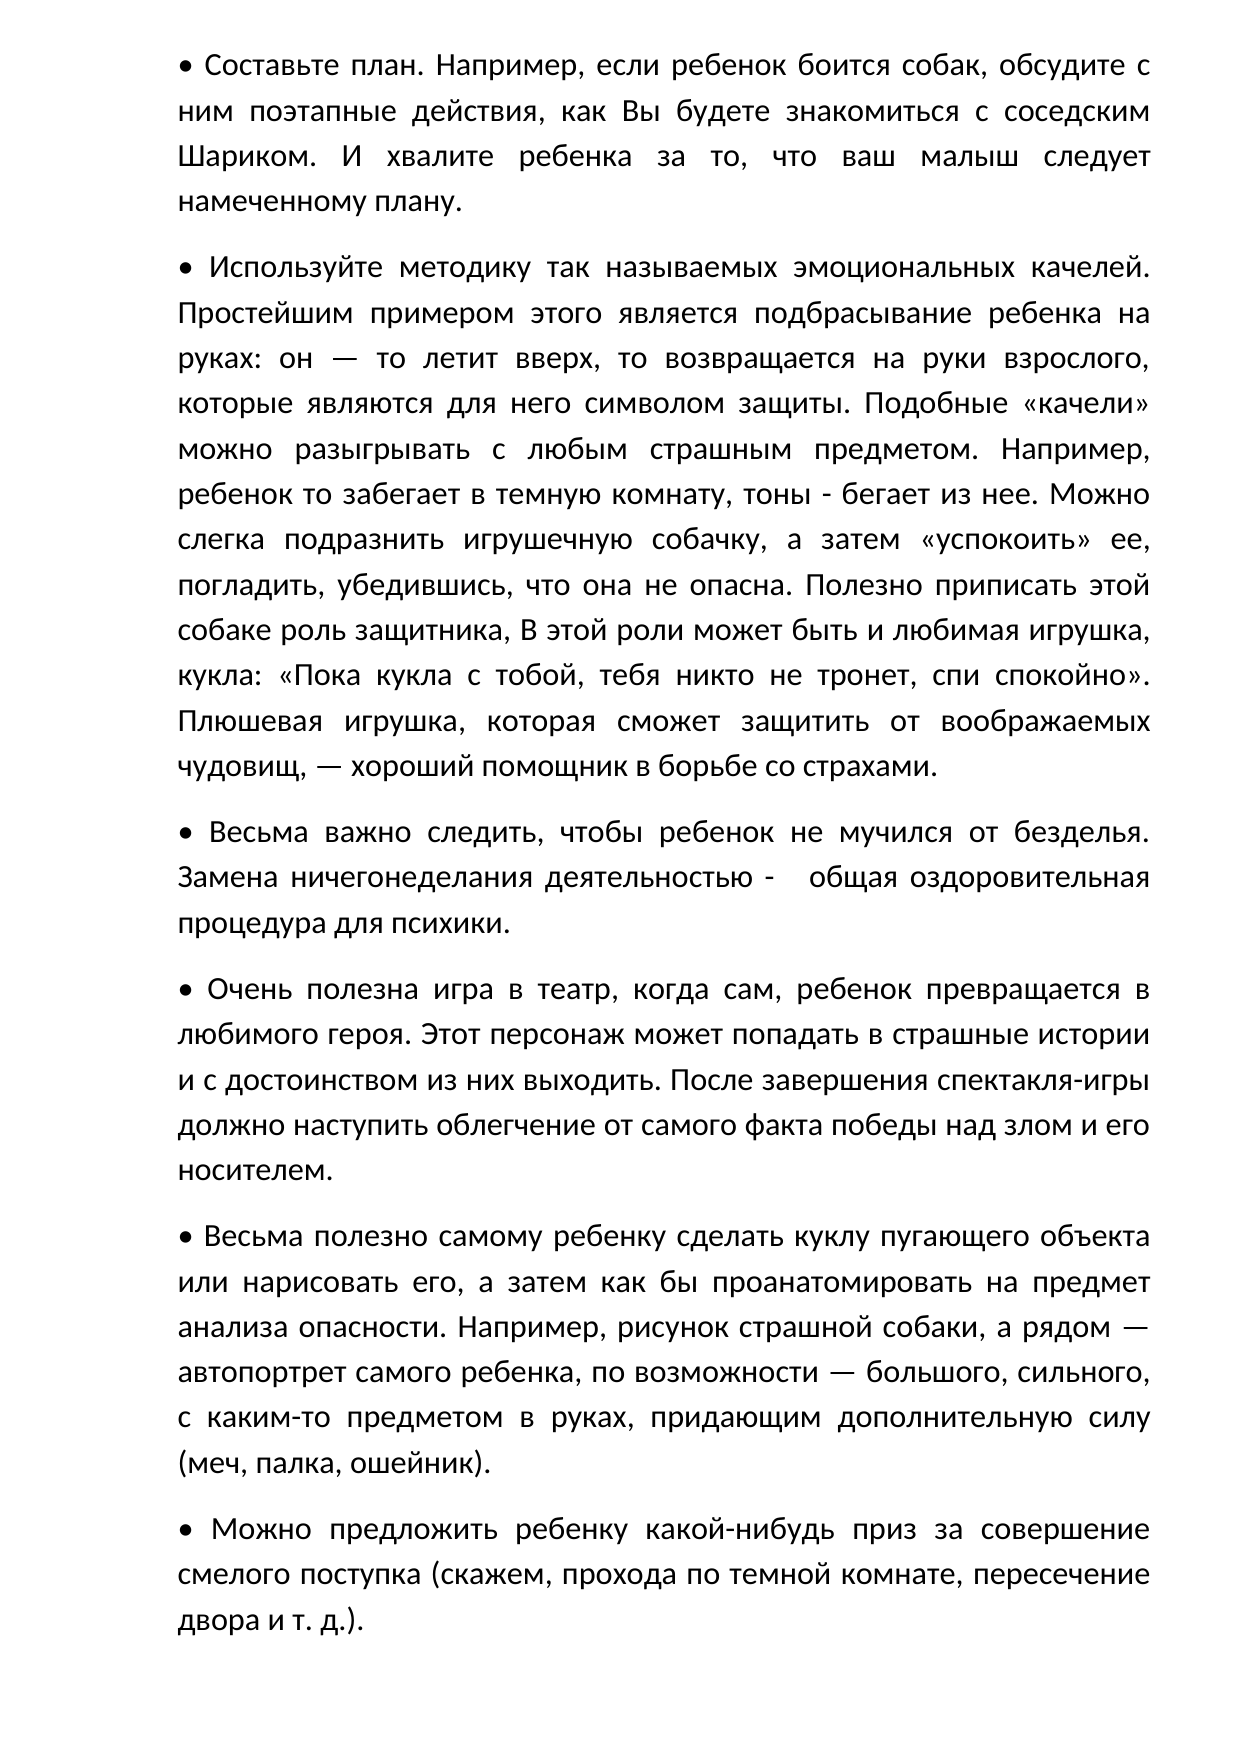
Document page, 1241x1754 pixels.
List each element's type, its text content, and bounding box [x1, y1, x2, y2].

text • Можно предложить ребенку какой-нибудь приз за совершение смелого поступка (скажем, прохода по темной комнате, пересечение двора и т. д.). [177, 1508, 1152, 1638]
text • Очень полезна игра в театр, когда сам, ребенок превращается в любимого героя. Этот персонаж может попадать в страшные истории и с достоинством из них выходить. После завершения спектакля-игры должно наступить облегчение от самого факта победы над злом и его носителем. [177, 968, 1152, 1188]
text • Весьма важно следить, чтобы ребенок не мучился от безделья. Замена ничегонеделания деятельностью - общая оздоровительная процедура для психики. [177, 811, 1152, 941]
text • Весьма полезно самому ребенку сделать куклу пугающего объекта или нарисовать его, а затем как бы проанатомировать на предмет анализа опасности. Например, рисунок страшной собаки, а рядом — автопортрет самого ребенка, по возможности — большого, сильного, с каким-то предметом в руках, придающим дополнительную силу (меч, палка, ошейник). [177, 1215, 1152, 1481]
text • Составьте план. Например, если ребенок боится собак, обсудите с ним поэтапные действия, как Вы будете знакомиться с соседским Шариком. И хвалите ребенка за то, что ваш малыш следует намеченному плану. [177, 44, 1152, 220]
text • Используйте методику так называемых эмоциональных качелей. Простейшим примером этого является подбрасывание ребенка на руках: он — то летит вверх, то возвращается на руки взрослого, которые являются для него символом защиты. Подобные «качели» можно разыгрывать с любым страшным предметом. Например, ребенок то забегает в темную комнату, тоны - бегает из нее. Можно слегка подразнить игрушечную собачку, а затем «успокоить» ее, погладить, убедившись, что она не опасна. Полезно приписать этой собаке роль защитника, В этой роли может быть и любимая игрушка, кукла: «Пока кукла с тобой, тебя никто не тронет, спи спокойно». Плюшевая игрушка, которая сможет защитить от воображаемых чудовищ, — хороший помощник в борьбе со страхами. [177, 246, 1152, 784]
